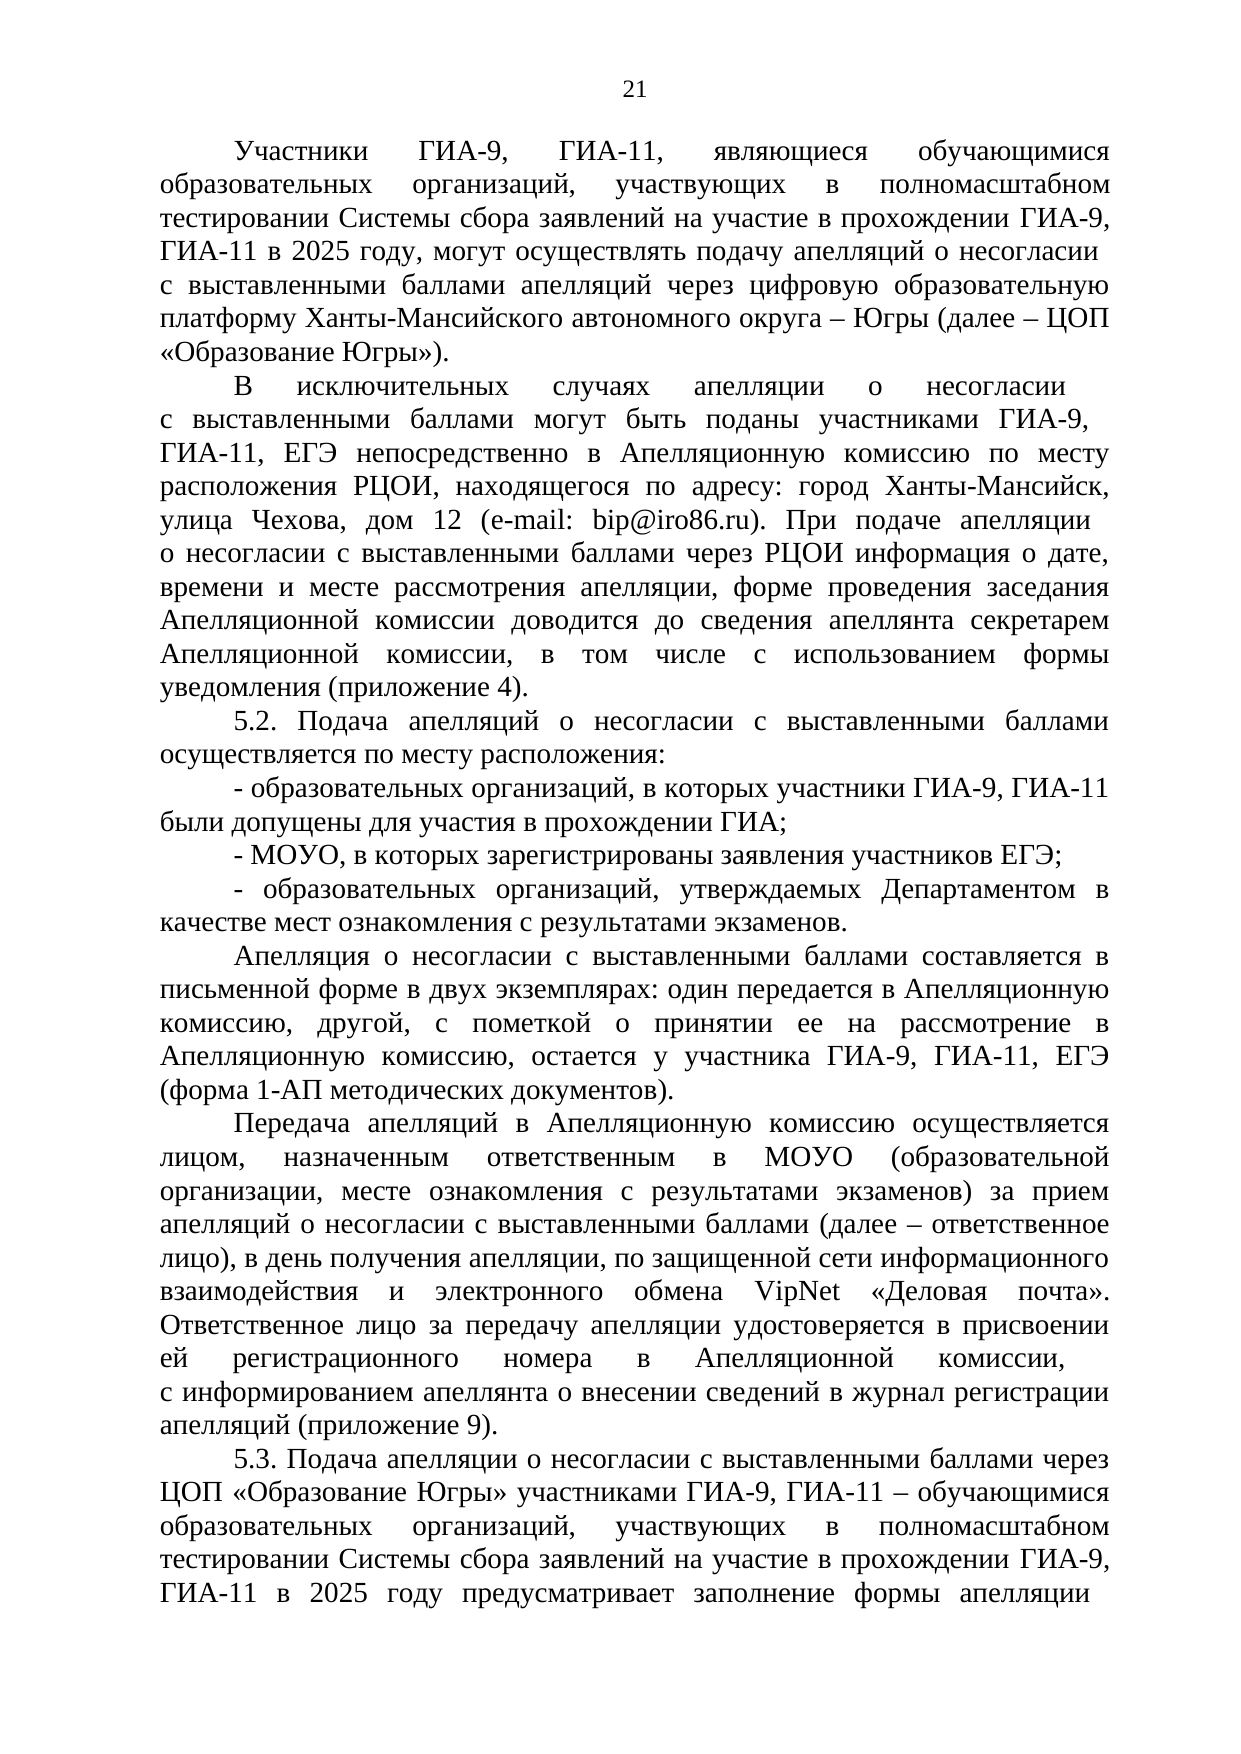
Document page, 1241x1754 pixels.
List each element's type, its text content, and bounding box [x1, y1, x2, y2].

text - образовательных организаций, в которых участники ГИА-9, ГИА-11 были допущены для участия в прохождении ГИА; [159, 770, 1110, 837]
text - образовательных организаций, утверждаемых Департаментом в качестве мест ознакомления с результатами экзаменов. [159, 871, 1110, 938]
text Передача апелляций в Апелляционную комиссию осуществляется лицом, назначенным ответственным в МОУО (образовательной организации, месте ознакомления с результатами экзаменов) за прием апелляций о несогласии с выставленными баллами (далее – ответственное лицо), в день получения апелляции, по защищенной сети информационного взаимодействия и электронного обмена VipNet «Деловая почта». Ответственное лицо за передачу апелляции удостоверяется в присвоении ей регистрационного номера в Апелляционной комиссии, с информированием апеллянта о внесении сведений в журнал регистрации апелляций (приложение 9). [159, 1106, 1110, 1441]
text Апелляция о несогласии с выставленными баллами составляется в письменной форме в двух экземплярах: один передается в Апелляционную комиссию, другой, с пометкой о принятии ее на рассмотрение в Апелляционную комиссию, остается у участника ГИА-9, ГИА-11, ЕГЭ (форма 1-АП методических документов). [159, 938, 1110, 1106]
text - МОУО, в которых зарегистрированы заявления участников ЕГЭ; [159, 837, 1110, 871]
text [159, 1441, 1110, 1609]
text 5.2. Подача апелляций о несогласии с выставленными баллами осуществляется по месту расположения: [159, 703, 1110, 770]
text Участники ГИА-9, ГИА-11, являющиеся обучающимися образовательных организаций, участвующих в полномасштабном тестировании Системы сбора заявлений на участие в прохождении ГИА-9, ГИА-11 в 2025 году, могут осуществлять подачу апелляций о несогласии с выставленными баллами апелляций через цифровую образовательную платформу Ханты-Мансийского автономного округа – Югры (далее – ЦОП «Образование Югры»). [159, 133, 1110, 368]
text В исключительных случаях апелляции о несогласии с выставленными баллами могут быть поданы участниками ГИА-9, ГИА-11, ЕГЭ непосредственно в Апелляционную комиссию по месту расположения РЦОИ, находящегося по адресу: город Ханты-Мансийск, улица Чехова, дом 12 (e-mail: bip@iro86.ru). При подаче апелляции о несогласии с выставленными баллами через РЦОИ информация о дате, времени и месте рассмотрения апелляции, форме проведения заседания Апелляционной комиссии доводится до сведения апеллянта секретарем Апелляционной комиссии, в том числе с использованием формы уведомления (приложение 4). [159, 368, 1110, 703]
